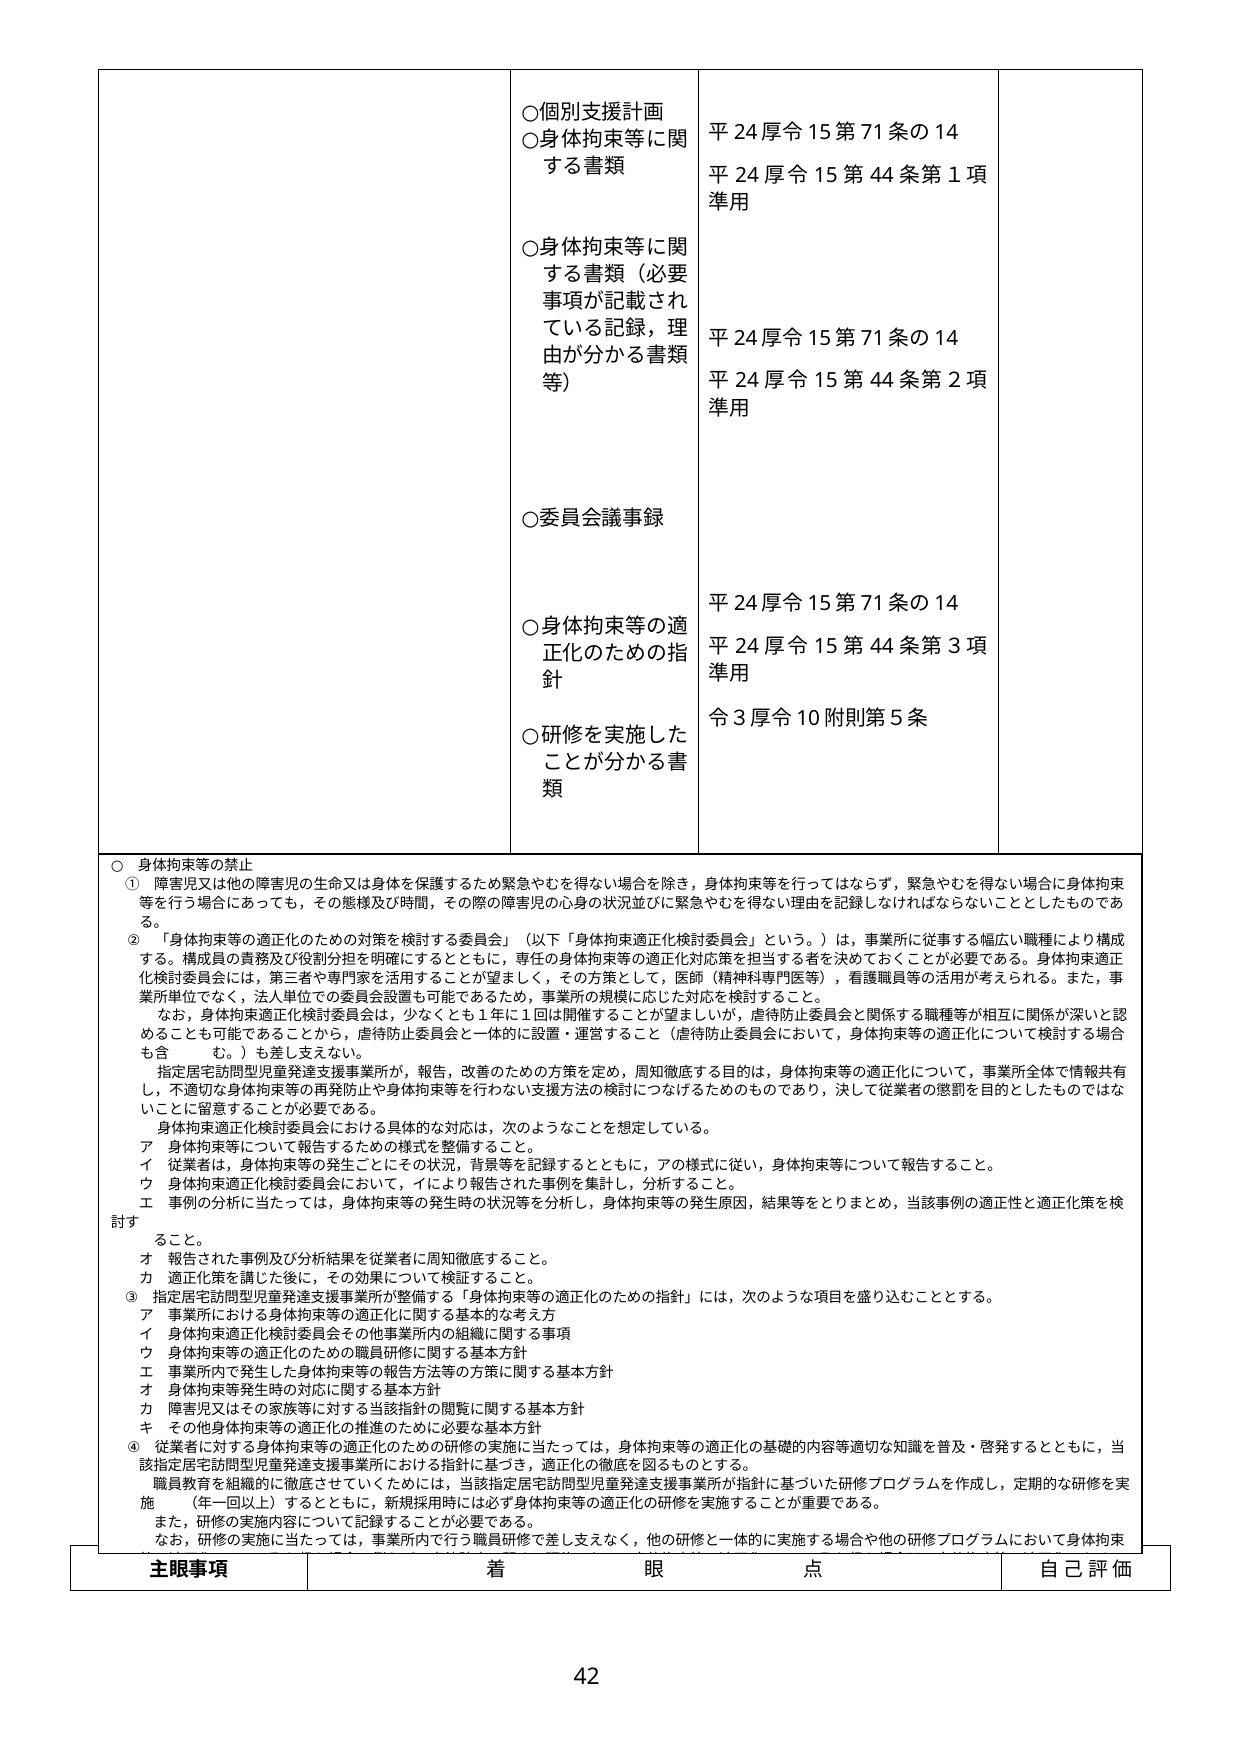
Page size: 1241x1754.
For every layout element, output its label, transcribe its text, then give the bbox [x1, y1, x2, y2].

table_header 主眼事項 [71, 1546, 307, 1590]
table_cell ○個別支援計画 ○身体拘束等に関する書類 ○身体拘束等に関する書類（必要事項が記載されている記録，理由が分かる書類等） ○委員会議事録 ○身体拘束等の適正化のための指針 ○研修を実施したことが分かる書類 [511, 70, 698, 853]
table_cell 平24厚令15第71条の14 平24厚令15第44条第１項準用 平24厚令15第71条の14 平24厚令15第44条第２項準用 平24厚令15第71条の14 平24厚令15第44条第３項準用 令３厚令10附則第５条 [699, 70, 998, 853]
table_cell [999, 70, 1142, 853]
table_header 着 眼 点 [308, 1554, 1001, 1590]
table_cell [99, 70, 510, 853]
table_header 自 己 評 価 [1002, 1546, 1170, 1590]
